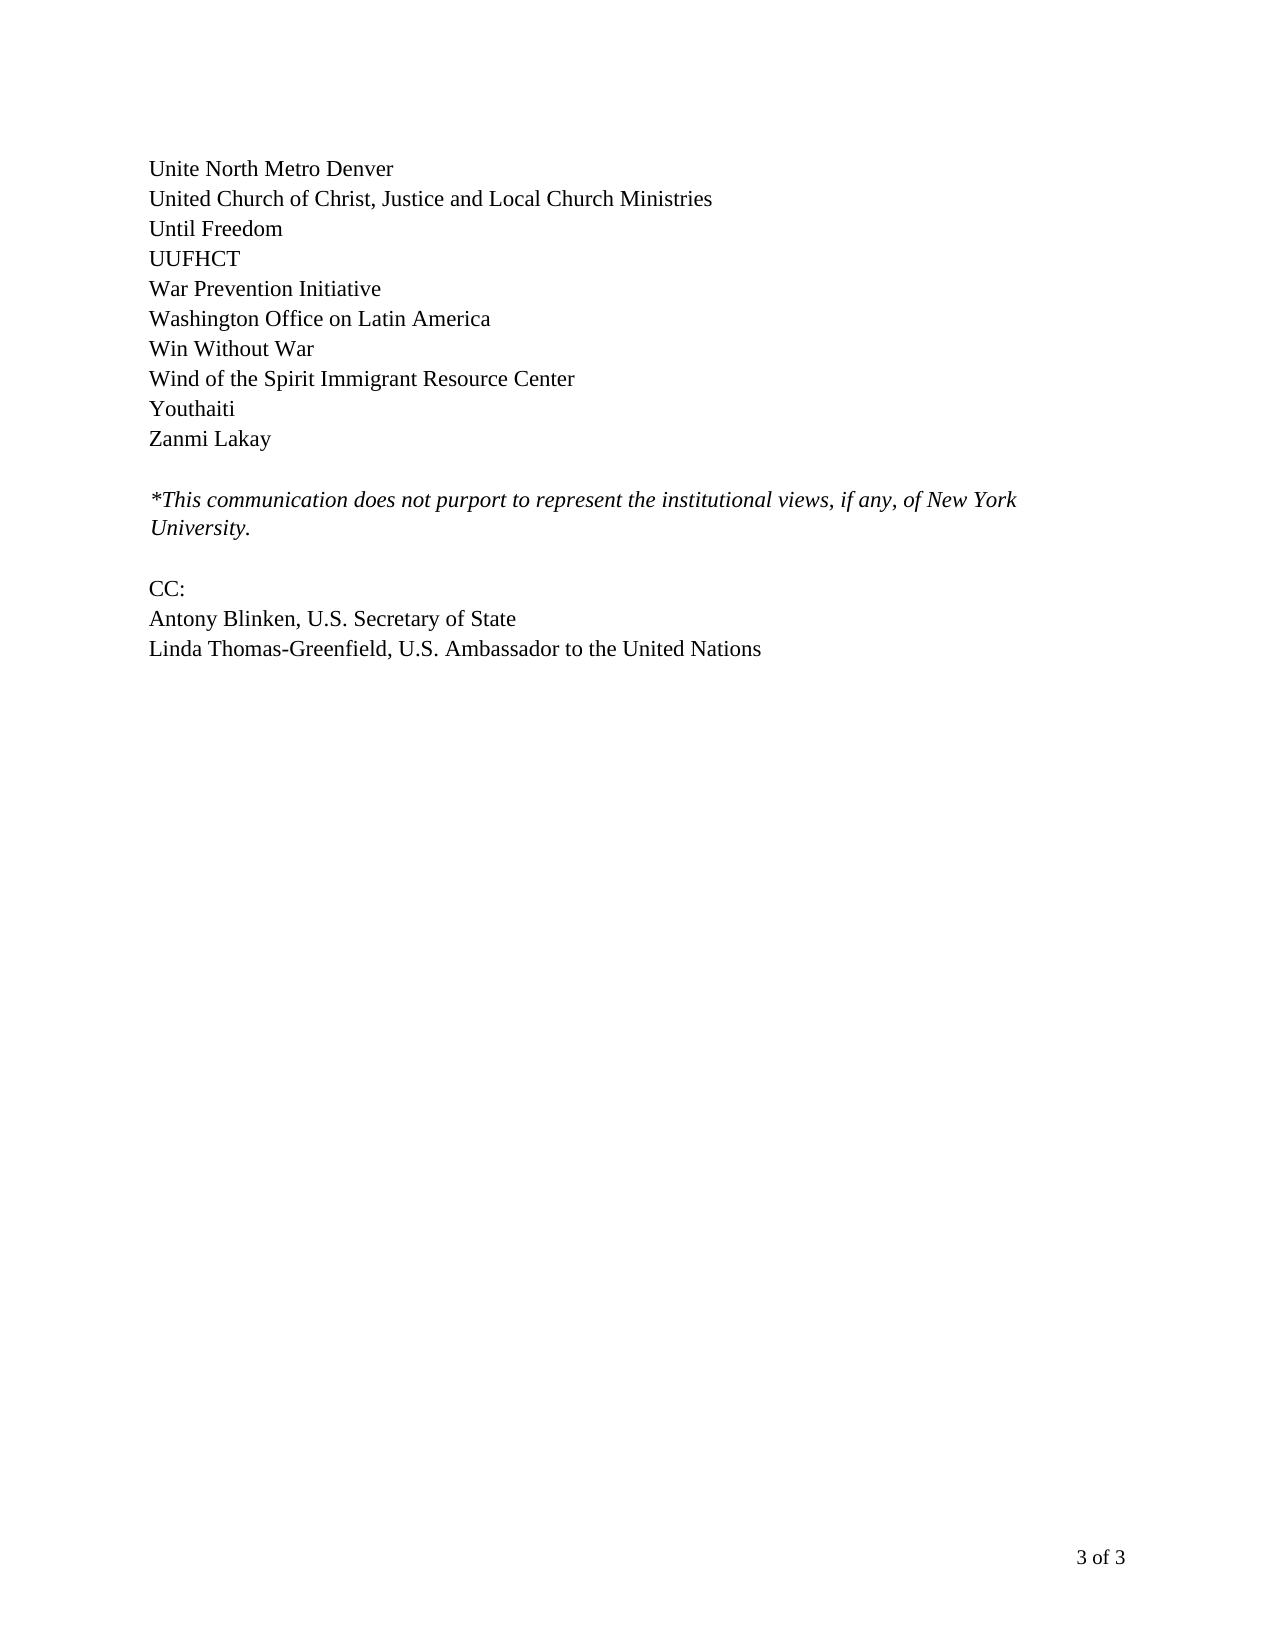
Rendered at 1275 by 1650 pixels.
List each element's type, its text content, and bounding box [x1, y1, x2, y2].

text Youthaiti [148, 396, 1123, 422]
text Antony Blinken, U.S. Secretary of State [148, 605, 1123, 631]
text United Church of Christ, Justice and Local Church Ministries [148, 186, 1123, 212]
text Washington Office on Latin America [148, 306, 1123, 332]
text Until Freedom [148, 216, 1123, 242]
text Wind of the Spirit Immigrant Resource Center [148, 366, 1123, 392]
text *This communication does not purport to represent the institutional views, if any, of New York University. [150, 486, 1125, 541]
text Linda Thomas-Greenfield, U.S. Ambassador to the United Nations [148, 635, 1123, 661]
text UUFHCT [148, 246, 1123, 272]
text Win Without War [148, 336, 1123, 362]
text War Prevention Initiative [148, 276, 1123, 302]
text CC: [148, 575, 1123, 601]
text Unite North Metro Denver [148, 156, 1123, 182]
text Zanmi Lakay [148, 426, 1123, 452]
